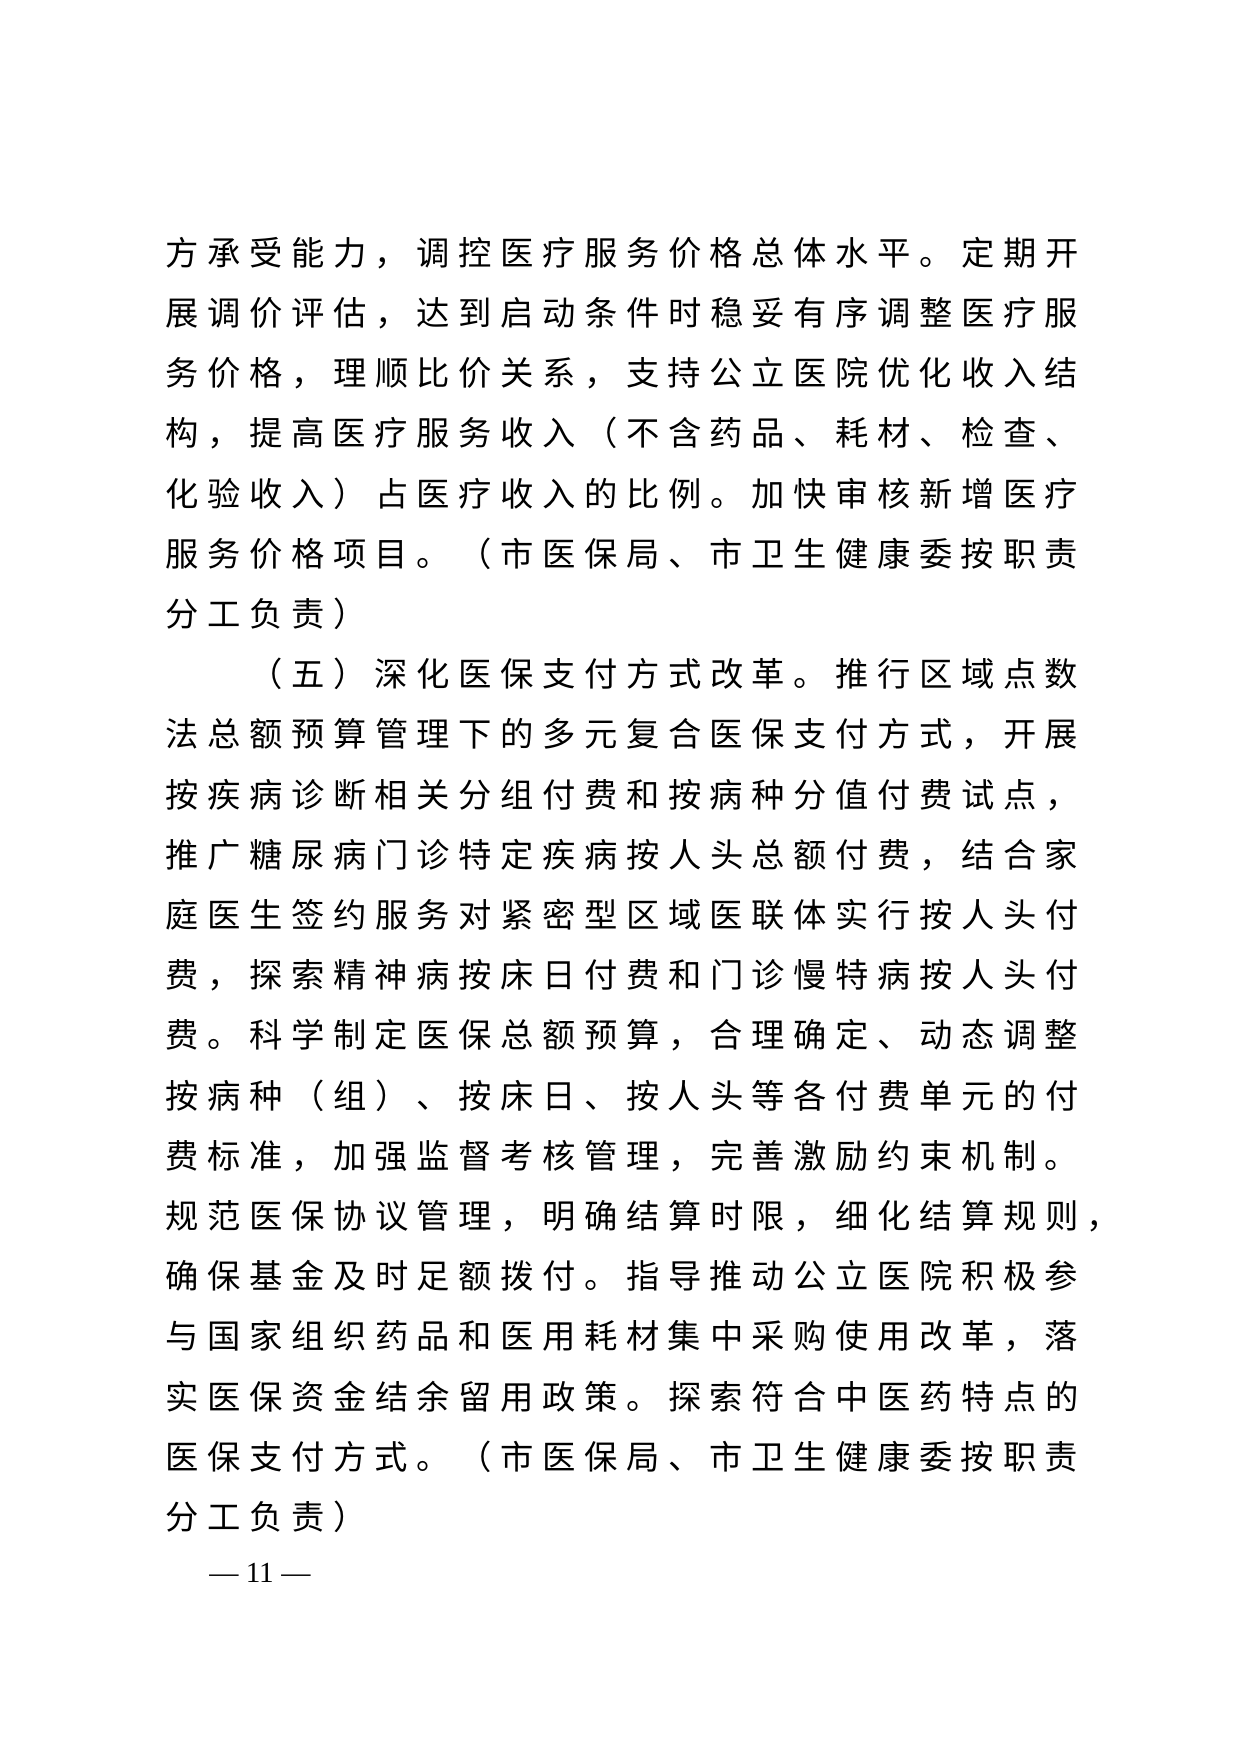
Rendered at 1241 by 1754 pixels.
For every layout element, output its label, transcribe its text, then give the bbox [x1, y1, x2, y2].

text （五）深化医保支付方式改革。推行区域点数法总额预算管理下的多元复合医保支付方式，开展按疾病诊断相关分组付费和按病种分值付费试点，推广糖尿病门诊特定疾病按人头总额付费，结合家庭医生签约服务对紧密型区域医联体实行按人头付费，探索精神病按床日付费和门诊慢特病按人头付费。科学制定医保总额预算，合理确定、动态调整按病种（组）、按床日、按人头等各付费单元的付费标准，加强监督考核管理，完善激励约束机制。规范医保协议管理，明确结算时限，细化结算规则，确保基金及时足额拨付。指导推动公立医院积极参与国家组织药品和医用耗材集中采购使用改革，落实医保资金结余留用政策。探索符合中医药特点的医保支付方式。（市医保局、市卫生健康委按职责分工负责） [165, 642, 1087, 1545]
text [165, 221, 1087, 642]
